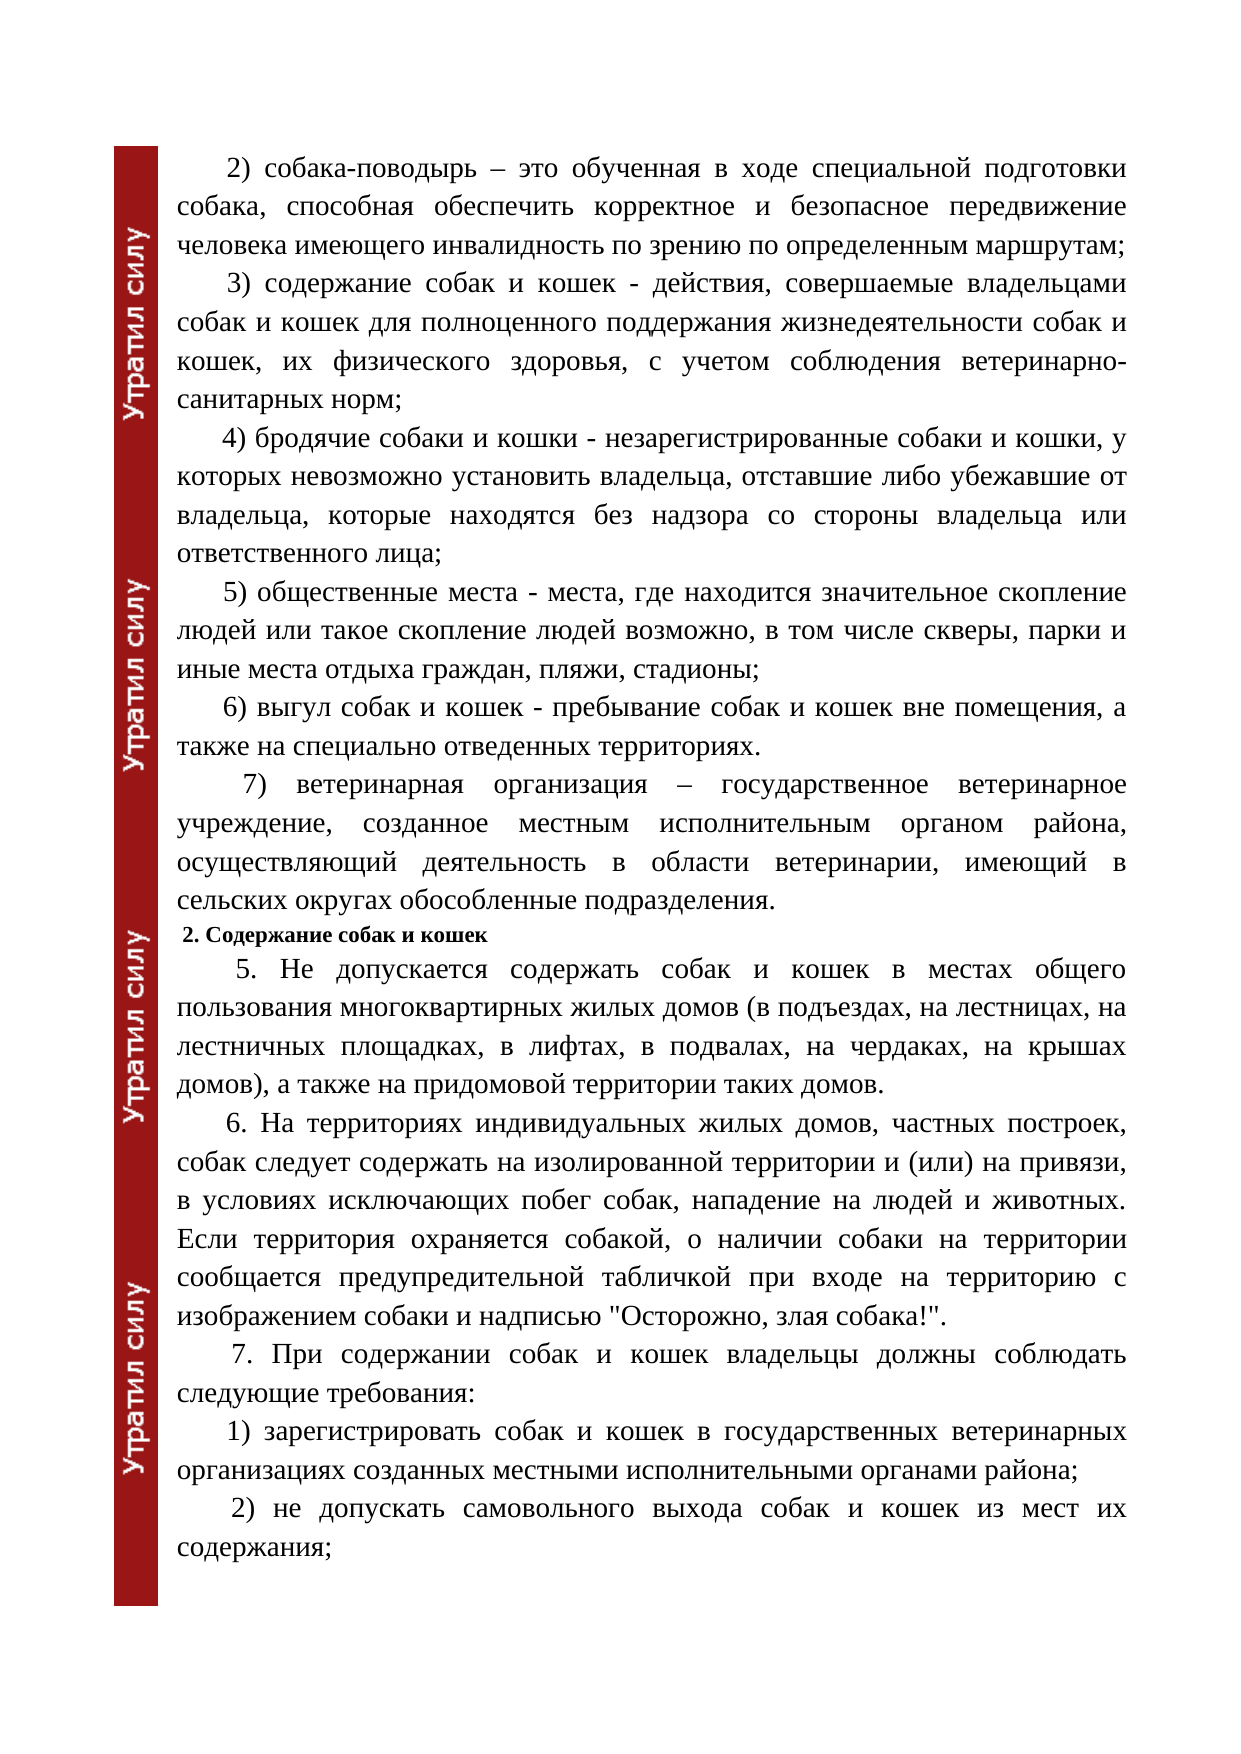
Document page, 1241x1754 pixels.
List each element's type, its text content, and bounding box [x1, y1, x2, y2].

text 6. На территориях индивидуальных жилых домов, частных построек, собак следует содержать на изолированной территории и (или) на привязи, в условиях исключающих побег собак, нападение на людей и животных. Если территория охраняется собакой, о наличии собаки на территории сообщается предупредительной табличкой при входе на территорию с изображением собаки и надписью "Осторожно, злая собака!". [112, 1105, 1128, 1331]
text 2) собака-поводырь – это обученная в ходе специальной подготовки собака, способная обеспечить корректное и безопасное передвижение человека имеющего инвалидность по зрению по определенным маршрутам; [112, 150, 1128, 261]
text 2) не допускать самовольного выхода собак и кошек из мест их содержания; [112, 1491, 1128, 1563]
text 6) выгул собак и кошек - пребывание собак и кошек вне помещения, а также на специально отведенных территориях. [112, 689, 1128, 762]
picture [114, 569, 158, 574]
picture [114, 947, 158, 951]
text 5) общественные места - места, где находится значительное скопление людей или такое скопление людей возможно, в том числе скверы, парки и иные места отдыха граждан, пляжи, стадионы; [112, 574, 1128, 684]
text 2. Содержание собак и кошек [112, 921, 1128, 947]
text 7) ветеринарная организация – государственное ветеринарное учреждение, созданное местным исполнительным органом района, осуществляющий деятельность в области ветеринарии, имеющий в сельских округах обособленные подразделения. [112, 767, 1128, 916]
text 4) бродячие собаки и кошки - незарегистрированные собаки и кошки, у которых невозможно установить владельца, отставшие либо убежавшие от владельца, которые находятся без надзора со стороны владельца или ответственного лица; [112, 420, 1128, 569]
picture [114, 684, 158, 689]
picture [114, 415, 158, 420]
picture [114, 1100, 158, 1105]
picture [114, 146, 158, 150]
picture [114, 1331, 158, 1336]
text 1) зарегистрировать собак и кошек в государственных ветеринарных организациях созданных местными исполнительными органами района; [112, 1413, 1128, 1486]
text 5. Не допускается содержать собак и кошек в местах общего пользования многоквартирных жилых домов (в подъездах, на лестницах, на лестничных площадках, в лифтах, в подвалах, на чердаках, на крышах домов), а также на придомовой территории таких домов. [112, 951, 1128, 1100]
picture [114, 916, 158, 921]
picture [114, 1408, 158, 1413]
text 3) содержание собак и кошек - действия, совершаемые владельцами собак и кошек для полноценного поддержания жизнедеятельности собак и кошек, их физического здоровья, с учетом соблюдения ветеринарно-санитарных норм; [112, 266, 1128, 415]
picture [114, 762, 158, 767]
picture [114, 261, 158, 266]
picture [114, 1563, 158, 1606]
text 7. При содержании собак и кошек владельцы должны соблюдать следующие требования: [112, 1336, 1128, 1408]
picture [114, 1486, 158, 1491]
